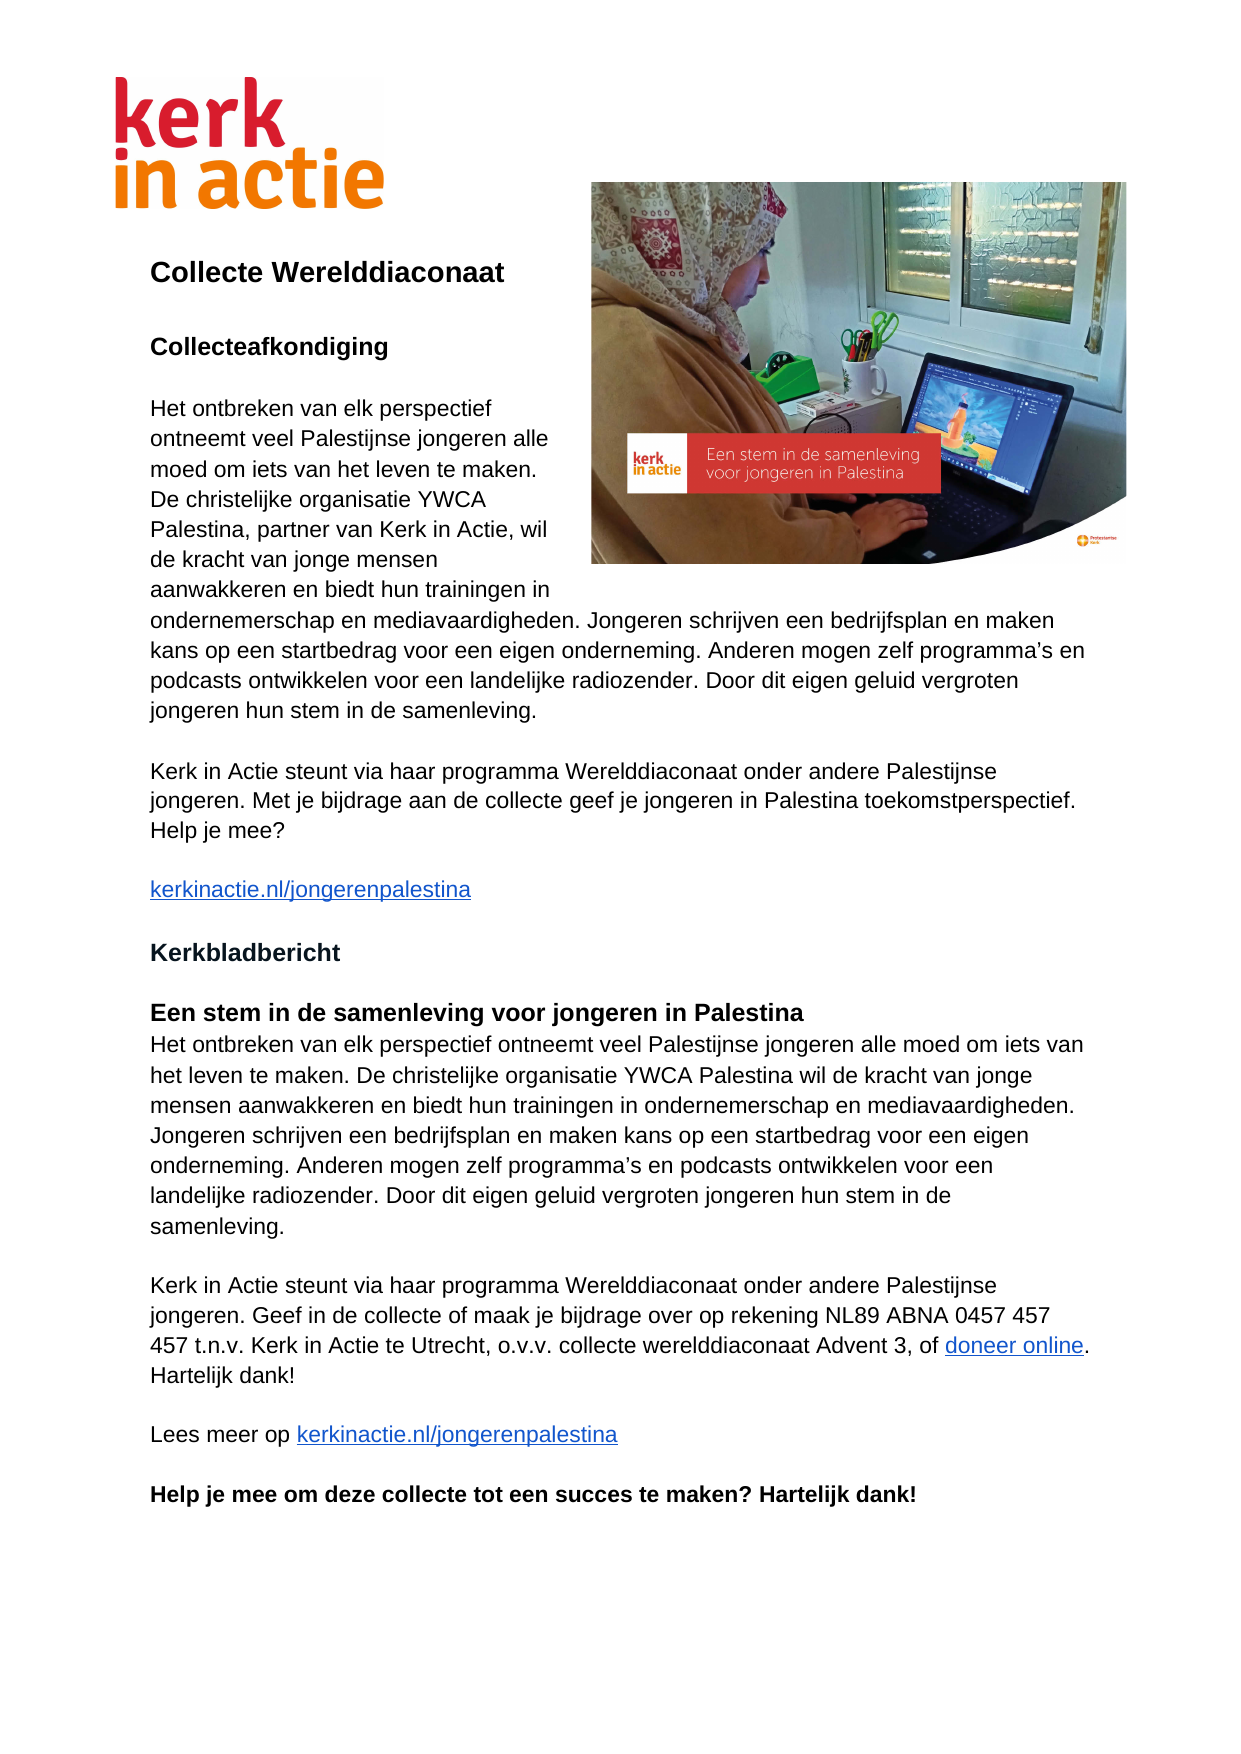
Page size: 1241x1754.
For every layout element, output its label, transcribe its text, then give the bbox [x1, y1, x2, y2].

text Help je mee om deze collecte tot een succes te maken? Hartelijk dank! [150, 1481, 1090, 1508]
text Het ontbreken van elk perspectief ontneemt veel Palestijnse jongeren alle moed om iets van het leven te maken. De christelijke organisatie YWCA Palestina wil de kracht van jonge mensen aanwakkeren en biedt hun trainingen in ondernemerschap en mediavaardigheden. Jongeren schrijven een bedrijfsplan en maken kans op een startbedrag voor een eigen onderneming. Anderen mogen zelf programma’s en podcasts ontwikkelen voor een landelijke radiozender. Door dit eigen geluid vergroten jongeren hun stem in de samenleving. [150, 1031, 1090, 1239]
picture [591, 182, 1127, 564]
text Collecte Werelddiaconaat [150, 255, 591, 288]
text Lees meer op kerkinactie.nl/jongerenpalestina [437, 1421, 1090, 1447]
text Kerkbladbericht [150, 938, 1090, 967]
text Kerk in Actie steunt via haar programma Werelddiaconaat onder andere Palestijnse jongeren. Met je bijdrage aan de collecte geef je jongeren in Palestina toekomstperspectief. Help je mee? [150, 758, 1090, 843]
text Het ontbreken van elk perspectief ontneemt veel Palestijnse jongeren alle moed om iets van het leven te maken. De christelijke organisatie YWCA Palestina, partner van Kerk in Actie, wil de kracht van jonge mensen aanwakkeren en biedt hun trainingen in ondernemerschap en mediavaardigheden. Jongeren schrijven een bedrijfsplan en maken kans op een startbedrag voor een eigen onderneming. Anderen mogen zelf programma’s en podcasts ontwikkelen voor een landelijke radiozender. Door dit eigen geluid vergroten jongeren hun stem in de samenleving. [150, 395, 1090, 723]
text Kerk in Actie steunt via haar programma Werelddiaconaat onder andere Palestijnse jongeren. Geef in de collecte of maak je bijdrage over op rekening NL89 ABNA 0457 457 457 t.n.v. Kerk in Actie te Utrecht, o.v.v. collecte werelddiaconaat Advent 3, of doneer online. Hartelijk dank! [150, 1272, 1090, 1388]
text kerkinactie.nl/jongerenpalestina [150, 876, 1090, 903]
text Lees meer op kerkinactie.nl/jongerenpalestina [150, 1421, 297, 1447]
text Collecteafkondiging [150, 332, 591, 361]
text Een stem in de samenleving voor jongeren in Palestina [150, 998, 1090, 1027]
picture [115, 77, 384, 209]
